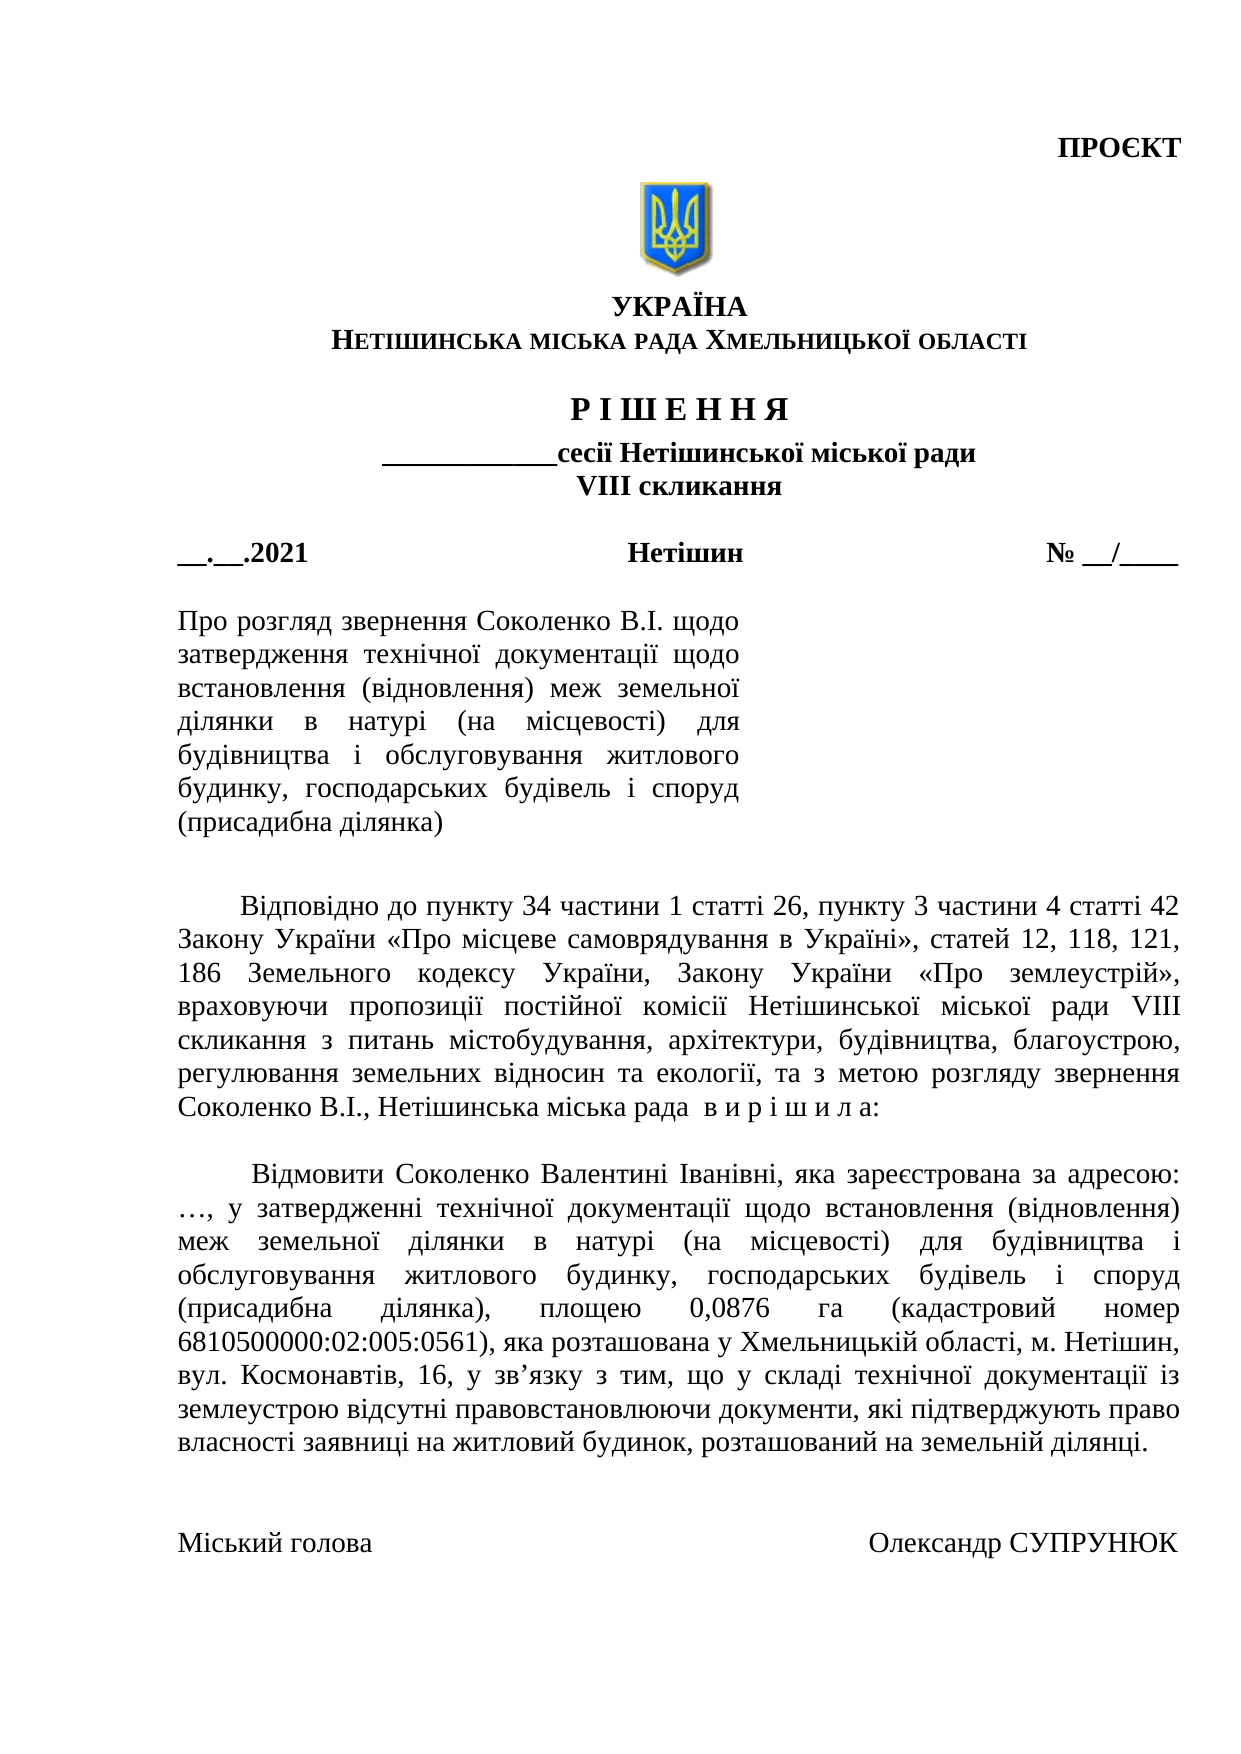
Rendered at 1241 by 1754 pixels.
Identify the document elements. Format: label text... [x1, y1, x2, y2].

text Про розгляд звернення Соколенко В.І. щодо затвердження технічної документації щодо встановлення (відновлення) меж земельної ділянки в натурі (на місцевості) для будівництва і обслуговування житлового будинку, господарських будівель і споруд (присадибна ділянка) [177, 603, 740, 837]
text VІІІ скликання [177, 468, 1181, 502]
text Нетішинська міська рада Хмельницької області [177, 322, 1181, 356]
text Відмовити Соколенко Валентині Іванівні, яка зареєстрована за адресою: …, у затвердженні технічної документації щодо встановлення (відновлення) меж земельної ділянки в натурі (на місцевості) для будівництва і обслуговування житлового будинку, господарських будівель і споруд (присадибна ділянка), площею (кадастровий номер 6810500000:02:005:0561), яка розташована у Хмельницькій області, м. Нетішин, вул. Космонавтів, 16, у зв’язку з тим, що у складі технічної документації із землеустрою відсутні правовстановлюючи документи, які підтверджують право власності заявниці на житловий будинок, розташований на земельній ділянці. [177, 1156, 1181, 1458]
text Відповідно до пункту 34 частини 1 статті 26, пункту 3 частини 4 статті 42 Закону України «Про місцеве самоврядування в Україні», статей 12, 118, 121, 186 Земельного кодексу України, Закону України «Про землеустрій», враховуючи пропозиції постійної комісії Нетішинської міської ради VІІІ скликання з питань містобудування, архітектури, будівництва, благоустрою, регулювання земельних відносин та екології, та з метою розгляду звернення Соколенко В.І., Нетішинська міська рада в и р і ш и л а: [177, 888, 1181, 1123]
picture [640, 182, 714, 277]
text Міський голова Олександр СУПРУНЮК [177, 1525, 1181, 1559]
text __.__.2021 Нетішин № __/____ [177, 536, 1181, 569]
text ПРОЄКТ [177, 131, 1181, 164]
text ____________сесії Нетішинської міської ради [177, 435, 1181, 468]
text Р І Ш Е Н Н Я [177, 389, 1181, 428]
text УКРАЇНА [177, 177, 1181, 322]
